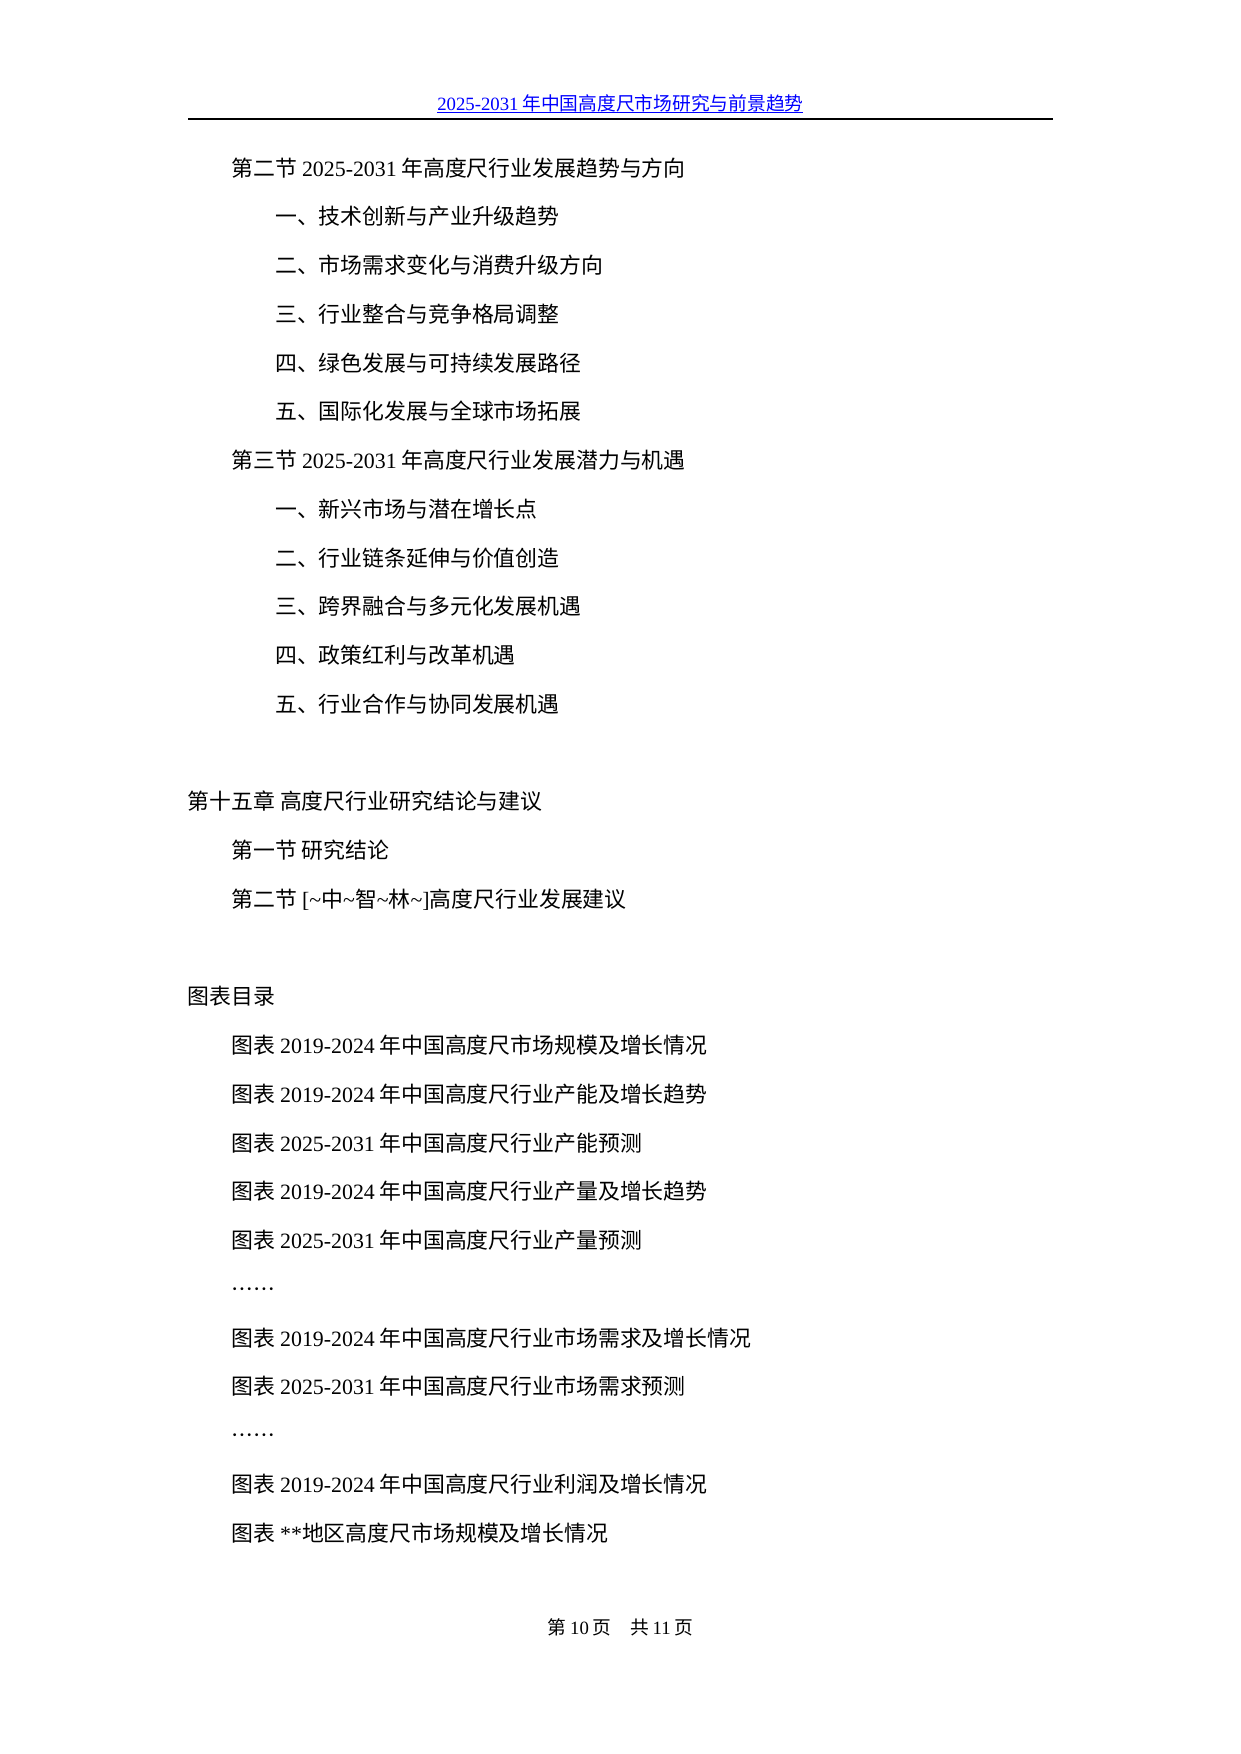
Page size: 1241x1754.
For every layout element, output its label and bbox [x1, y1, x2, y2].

text [187, 150, 1053, 1548]
